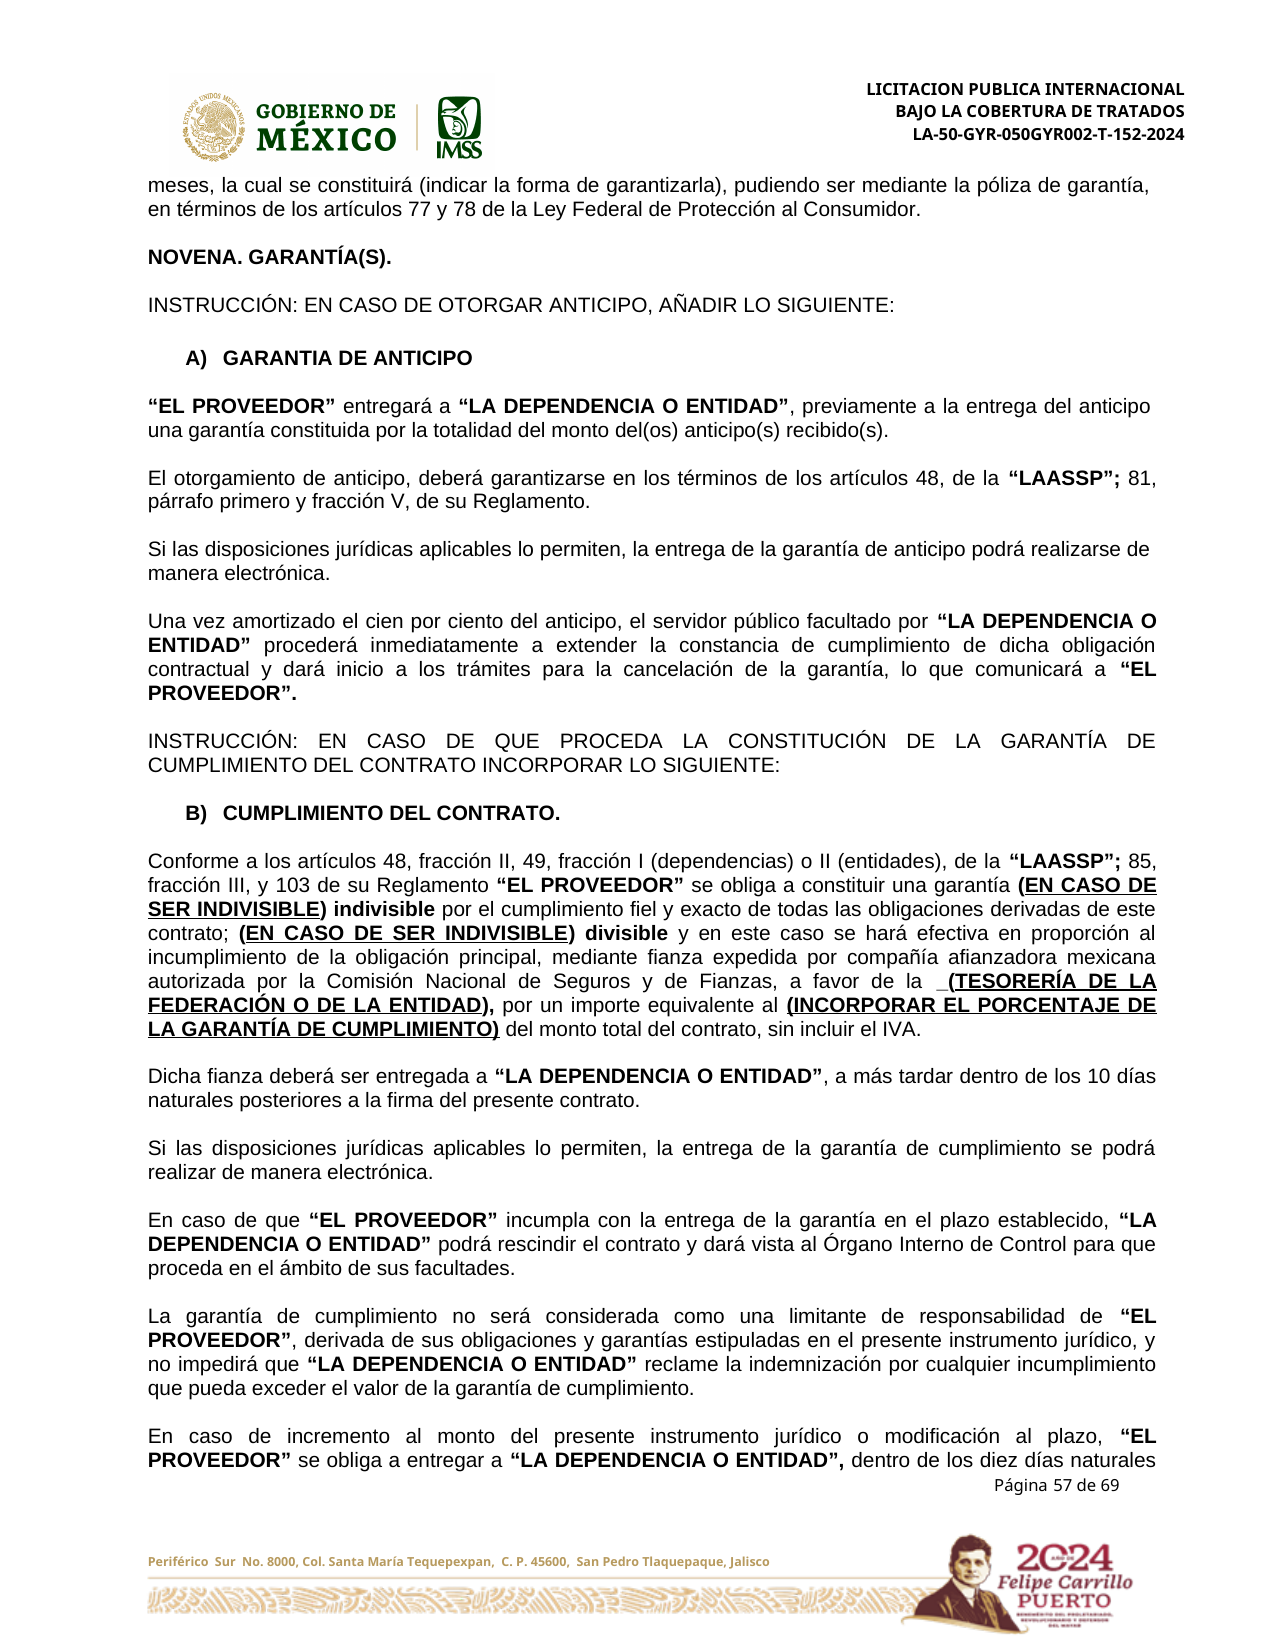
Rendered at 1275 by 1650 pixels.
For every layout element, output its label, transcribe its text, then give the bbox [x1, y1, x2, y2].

text INSTRUCCIÓN: EN CASO DE QUE PROCEDA LA CONSTITUCIÓN DE LA GARANTÍA DE CUMPLIMIENTO DEL CONTRATO INCORPORAR LO SIGUIENTE: [148, 729, 1157, 777]
picture [169, 73, 495, 173]
text “EL PROVEEDOR” entregará a “LA DEPENDENCIA O ENTIDAD”, previamente a la entrega del anticipo una garantía constituida por la totalidad del monto del(os) anticipo(s) recibido(s). [148, 393, 1152, 441]
text La garantía de cumplimiento no será considerada como una limitante de responsabilidad de “EL PROVEEDOR”, derivada de sus obligaciones y garantías estipuladas en el presente instrumento jurídico, y no impedirá que “LA DEPENDENCIA O ENTIDAD” reclame la indemnización por cualquier incumplimiento que pueda exceder el valor de la garantía de cumplimiento. [148, 1304, 1157, 1400]
text Si las disposiciones jurídicas aplicables lo permiten, la entrega de la garantía de anticipo podrá realizarse de manera electrónica. [148, 537, 1152, 585]
list GARANTIA DE ANTICIPO [185, 346, 1152, 369]
text INSTRUCCIÓN: EN CASO DE OTORGAR ANTICIPO, AÑADIR LO SIGUIENTE: [148, 293, 1152, 317]
text El otorgamiento de anticipo, deberá garantizarse en los términos de los artículos 48, de la “LAASSP”; 81, párrafo primero y fracción V, de su Reglamento. [148, 465, 1157, 513]
text Si las disposiciones jurídicas aplicables lo permiten, la entrega de la garantía de cumplimiento se podrá realizar de manera electrónica. [148, 1136, 1157, 1184]
text Una vez amortizado el cien por ciento del anticipo, el servidor público facultado por “LA DEPENDENCIA O ENTIDAD” procederá inmediatamente a extender la constancia de cumplimiento de dicha obligación contractual y dará inicio a los trámites para la cancelación de la garantía, lo que comunicará a “EL PROVEEDOR”. [148, 609, 1157, 705]
text Conforme a los artículos 48, fracción II, 49, fracción I (dependencias) o II (entidades), de la “LAASSP”; 85, fracción III, y 103 de su Reglamento “EL PROVEEDOR” se obliga a constituir una garantía (EN CASO DE SER INDIVISIBLE) indivisible por el cumplimiento fiel y exacto de todas las obligaciones derivadas de este contrato; (EN CASO DE SER INDIVISIBLE) divisible y en este caso se hará efectiva en proporción al incumplimiento de la obligación principal, mediante fianza expedida por compañía afianzadora mexicana autorizada por la Comisión Nacional de Seguros y de Fianzas, a favor de la _(TESORERÍA DE LA FEDERACIÓN O DE LA ENTIDAD), por un importe equivalente al (INCORPORAR EL PORCENTAJE DE LA GARANTÍA DE CUMPLIMIENTO) del monto total del contrato, sin incluir el IVA. [148, 849, 1157, 1040]
text Dicha fianza deberá ser entregada a “LA DEPENDENCIA O ENTIDAD”, a más tardar dentro de los 10 días naturales posteriores a la firma del presente contrato. [148, 1064, 1157, 1112]
list CUMPLIMIENTO DEL CONTRATO. [185, 801, 1157, 825]
picture [37, 1468, 1244, 1650]
text En caso de que “EL PROVEEDOR” incumpla con la entrega de la garantía en el plazo establecido, “LA DEPENDENCIA O ENTIDAD” podrá rescindir el contrato y dará vista al Órgano Interno de Control para que proceda en el ámbito de sus facultades. [148, 1208, 1157, 1280]
text NOVENA. GARANTÍA(S). [148, 245, 1157, 269]
